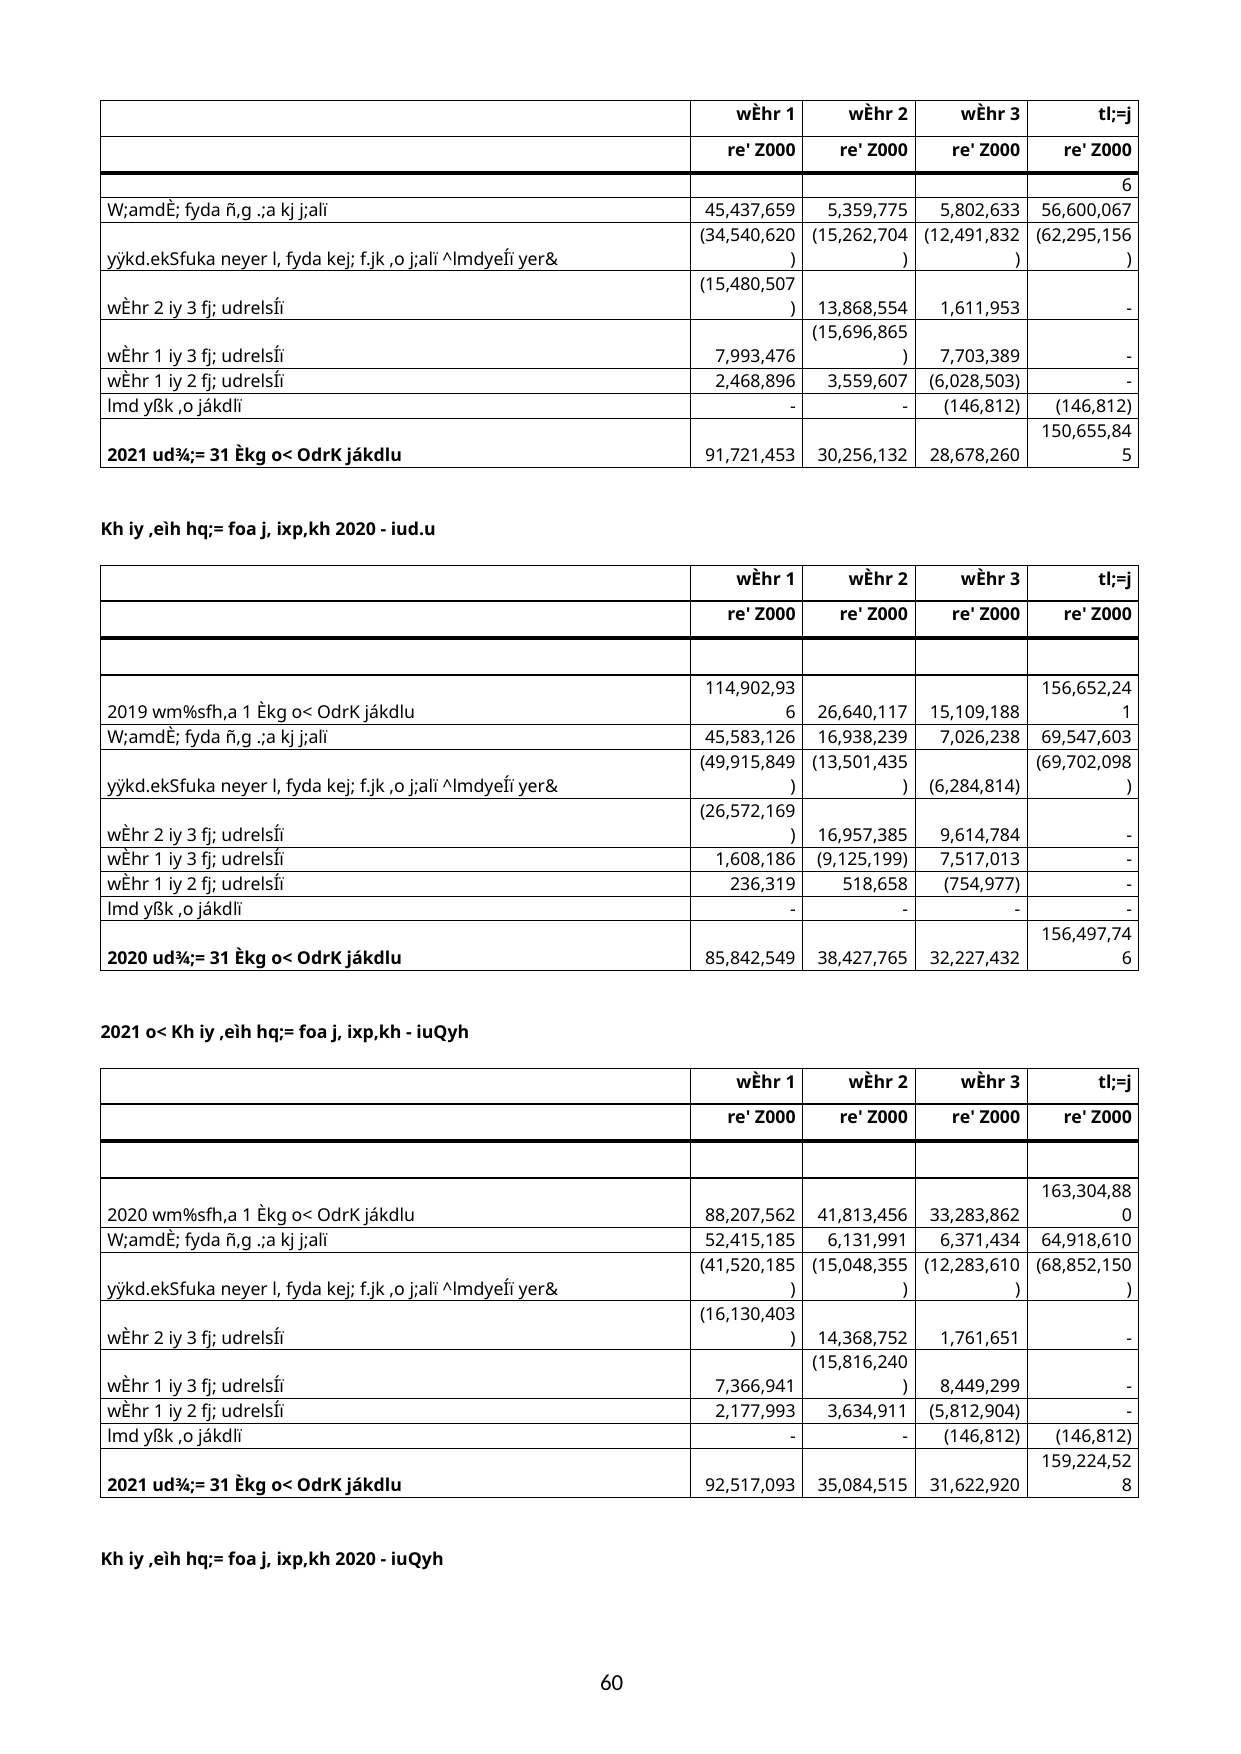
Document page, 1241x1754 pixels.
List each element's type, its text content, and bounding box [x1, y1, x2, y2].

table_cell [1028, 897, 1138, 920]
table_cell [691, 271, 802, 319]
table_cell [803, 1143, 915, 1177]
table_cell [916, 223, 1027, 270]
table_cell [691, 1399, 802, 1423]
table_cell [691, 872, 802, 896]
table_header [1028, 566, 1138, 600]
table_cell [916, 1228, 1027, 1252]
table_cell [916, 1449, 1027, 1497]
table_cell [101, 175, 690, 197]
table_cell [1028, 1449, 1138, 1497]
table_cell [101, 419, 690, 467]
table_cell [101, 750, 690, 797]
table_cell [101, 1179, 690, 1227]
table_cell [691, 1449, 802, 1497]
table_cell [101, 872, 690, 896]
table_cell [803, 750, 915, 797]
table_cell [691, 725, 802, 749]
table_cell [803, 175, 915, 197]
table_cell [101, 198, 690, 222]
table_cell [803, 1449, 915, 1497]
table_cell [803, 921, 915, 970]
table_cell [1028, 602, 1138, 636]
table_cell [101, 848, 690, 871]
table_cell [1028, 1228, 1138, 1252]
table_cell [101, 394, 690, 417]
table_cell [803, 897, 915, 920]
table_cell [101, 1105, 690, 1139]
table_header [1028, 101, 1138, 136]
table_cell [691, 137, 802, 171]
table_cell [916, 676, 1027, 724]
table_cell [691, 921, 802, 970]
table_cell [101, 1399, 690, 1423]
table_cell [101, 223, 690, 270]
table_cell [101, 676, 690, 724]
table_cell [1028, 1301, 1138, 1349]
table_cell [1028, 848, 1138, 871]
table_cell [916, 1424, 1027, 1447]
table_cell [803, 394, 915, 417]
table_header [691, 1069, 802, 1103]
text Kh iy ,eìh hq;= foa j, ixp,kh 2020 - iud.u [100, 517, 1122, 541]
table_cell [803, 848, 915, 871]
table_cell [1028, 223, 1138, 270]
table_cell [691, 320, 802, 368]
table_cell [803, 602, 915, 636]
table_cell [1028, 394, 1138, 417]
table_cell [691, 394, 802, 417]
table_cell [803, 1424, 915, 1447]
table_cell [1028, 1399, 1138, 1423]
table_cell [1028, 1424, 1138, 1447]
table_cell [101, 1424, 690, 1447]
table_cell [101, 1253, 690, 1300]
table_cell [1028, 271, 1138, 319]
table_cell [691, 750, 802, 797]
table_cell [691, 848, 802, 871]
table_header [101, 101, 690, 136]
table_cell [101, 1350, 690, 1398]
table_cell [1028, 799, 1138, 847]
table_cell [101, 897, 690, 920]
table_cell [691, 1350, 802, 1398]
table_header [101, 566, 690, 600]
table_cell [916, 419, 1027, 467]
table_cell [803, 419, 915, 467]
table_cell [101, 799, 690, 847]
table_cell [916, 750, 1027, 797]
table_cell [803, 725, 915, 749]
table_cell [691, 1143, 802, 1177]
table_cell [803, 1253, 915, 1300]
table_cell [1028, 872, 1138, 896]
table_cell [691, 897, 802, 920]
text Kh iy ,eìh hq;= foa j, ixp,kh 2020 - iuQyh [100, 1547, 1122, 1571]
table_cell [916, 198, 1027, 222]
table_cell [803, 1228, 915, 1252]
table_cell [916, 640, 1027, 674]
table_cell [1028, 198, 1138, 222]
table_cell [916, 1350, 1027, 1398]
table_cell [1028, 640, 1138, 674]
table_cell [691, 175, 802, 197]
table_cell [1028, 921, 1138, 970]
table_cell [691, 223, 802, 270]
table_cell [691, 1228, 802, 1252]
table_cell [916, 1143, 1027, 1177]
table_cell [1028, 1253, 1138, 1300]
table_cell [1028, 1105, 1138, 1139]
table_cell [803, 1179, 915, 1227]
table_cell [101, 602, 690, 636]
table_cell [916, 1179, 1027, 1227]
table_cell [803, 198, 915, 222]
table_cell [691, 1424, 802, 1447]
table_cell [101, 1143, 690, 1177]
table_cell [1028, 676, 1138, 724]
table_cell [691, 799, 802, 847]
text 2021 o< Kh iy ,eìh hq;= foa j, ixp,kh - iuQyh [100, 1020, 1122, 1044]
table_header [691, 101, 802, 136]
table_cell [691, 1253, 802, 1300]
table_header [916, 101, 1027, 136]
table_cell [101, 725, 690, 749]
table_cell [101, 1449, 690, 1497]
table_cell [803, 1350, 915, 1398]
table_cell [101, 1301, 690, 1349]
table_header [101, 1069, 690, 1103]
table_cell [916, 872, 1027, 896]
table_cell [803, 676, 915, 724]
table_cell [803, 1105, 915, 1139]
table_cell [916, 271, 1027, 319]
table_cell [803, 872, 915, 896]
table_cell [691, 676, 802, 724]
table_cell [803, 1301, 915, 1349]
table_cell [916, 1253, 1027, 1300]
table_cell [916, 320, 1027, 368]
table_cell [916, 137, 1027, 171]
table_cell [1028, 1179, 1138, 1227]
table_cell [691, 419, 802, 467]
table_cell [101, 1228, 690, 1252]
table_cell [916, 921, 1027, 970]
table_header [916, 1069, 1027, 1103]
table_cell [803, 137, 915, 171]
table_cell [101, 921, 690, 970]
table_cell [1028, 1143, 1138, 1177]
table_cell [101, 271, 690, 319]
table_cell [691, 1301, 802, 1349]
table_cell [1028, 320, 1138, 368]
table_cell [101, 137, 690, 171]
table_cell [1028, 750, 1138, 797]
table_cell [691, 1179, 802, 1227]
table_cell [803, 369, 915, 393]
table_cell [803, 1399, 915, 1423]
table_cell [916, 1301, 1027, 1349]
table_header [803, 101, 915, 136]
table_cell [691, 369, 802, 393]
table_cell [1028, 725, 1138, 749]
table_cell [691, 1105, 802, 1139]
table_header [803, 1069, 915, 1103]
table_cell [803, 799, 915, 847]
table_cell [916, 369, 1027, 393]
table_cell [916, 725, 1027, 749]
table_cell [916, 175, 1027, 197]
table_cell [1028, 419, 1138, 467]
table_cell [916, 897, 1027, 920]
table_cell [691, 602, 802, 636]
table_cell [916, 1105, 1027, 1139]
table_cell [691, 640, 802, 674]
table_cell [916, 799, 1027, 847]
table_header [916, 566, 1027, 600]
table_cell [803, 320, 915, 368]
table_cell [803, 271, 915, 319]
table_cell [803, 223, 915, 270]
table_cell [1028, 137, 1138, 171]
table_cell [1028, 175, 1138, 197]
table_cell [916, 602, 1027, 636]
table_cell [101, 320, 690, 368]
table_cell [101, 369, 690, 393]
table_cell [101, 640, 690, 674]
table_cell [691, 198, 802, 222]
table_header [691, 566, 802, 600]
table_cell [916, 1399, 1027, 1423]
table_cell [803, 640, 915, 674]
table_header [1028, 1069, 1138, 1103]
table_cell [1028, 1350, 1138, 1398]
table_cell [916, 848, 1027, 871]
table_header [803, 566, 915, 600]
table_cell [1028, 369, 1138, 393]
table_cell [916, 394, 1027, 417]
